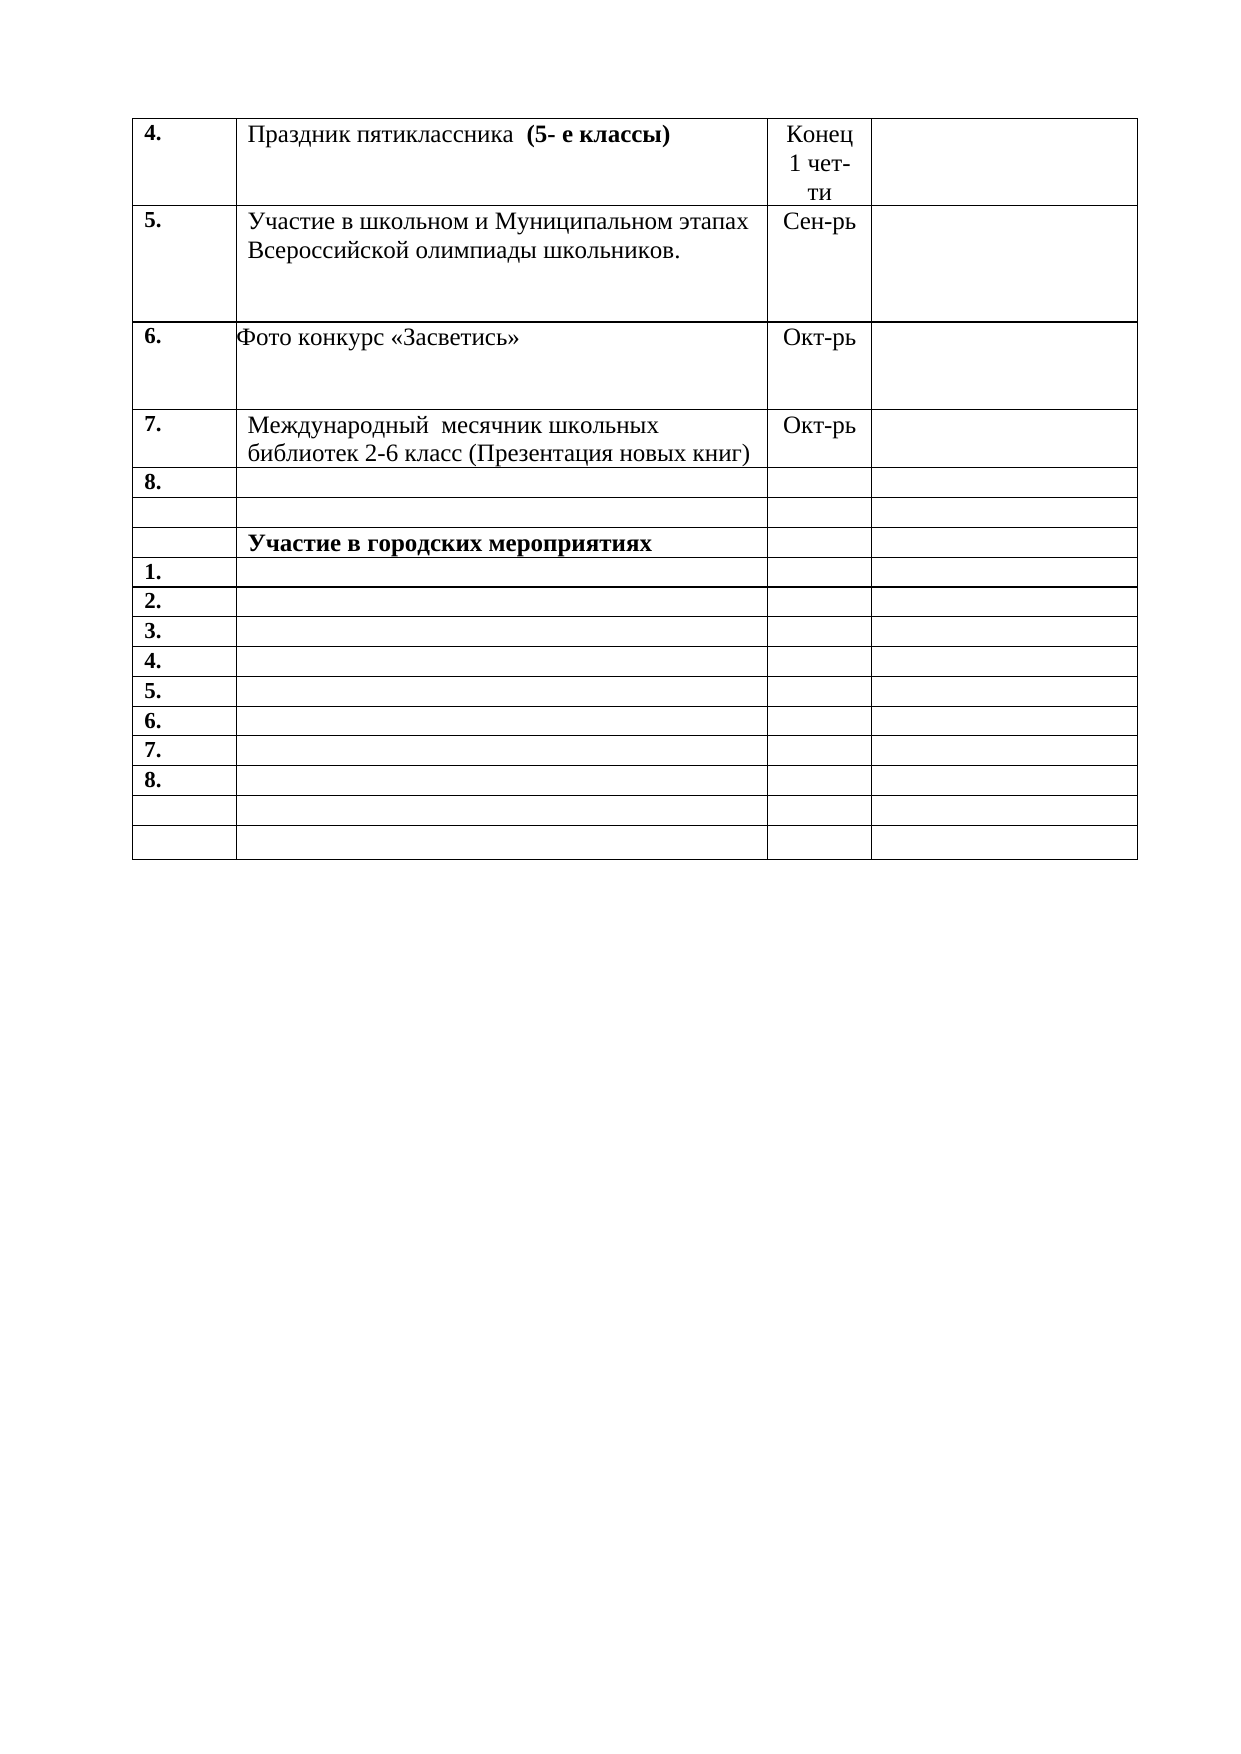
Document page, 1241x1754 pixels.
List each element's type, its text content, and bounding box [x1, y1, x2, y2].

table_cell [768, 588, 871, 616]
table_cell [237, 468, 767, 497]
table_cell [768, 558, 871, 586]
table_cell Участие в городских мероприятиях [237, 528, 767, 557]
table_cell 6. [133, 707, 236, 735]
table_cell 4. [133, 119, 236, 205]
table_cell 5. [133, 206, 236, 321]
table_cell [768, 617, 871, 646]
table_cell [133, 826, 236, 859]
table_cell 8. [133, 766, 236, 795]
table_cell [872, 826, 1137, 859]
table_cell Окт-рь [768, 410, 871, 467]
table_cell [872, 323, 1137, 409]
table_cell [872, 647, 1137, 676]
table_cell [872, 528, 1137, 557]
table_cell [768, 796, 871, 825]
table_cell 5. [133, 677, 236, 706]
table_cell [872, 410, 1137, 467]
table_cell [237, 796, 767, 825]
table_cell [768, 766, 871, 795]
table_cell [768, 707, 871, 735]
table_cell Участие в школьном и Муниципальном этапах Всероссийской олимпиады школьников. [237, 206, 767, 321]
table_cell [768, 736, 871, 765]
table_cell [872, 588, 1137, 616]
table_cell [133, 796, 236, 825]
table_cell Сен-рь [768, 206, 871, 321]
table_cell 1. [133, 558, 236, 586]
table_cell [872, 558, 1137, 586]
table_cell [872, 736, 1137, 765]
table_cell [768, 468, 871, 497]
table_cell Конец 1 чет-ти [768, 119, 871, 205]
table_cell Праздник пятиклассника (5- е классы) [237, 119, 767, 205]
table_cell 7. [133, 736, 236, 765]
table_cell [872, 677, 1137, 706]
table_cell [237, 558, 767, 586]
table_cell [872, 119, 1137, 205]
table_cell [237, 766, 767, 795]
table_cell [872, 617, 1137, 646]
table_cell [872, 766, 1137, 795]
table_cell [237, 498, 767, 527]
table_cell 3. [133, 617, 236, 646]
table_cell [872, 707, 1137, 735]
table_cell [768, 528, 871, 557]
table_cell 7. [133, 410, 236, 467]
table_cell 4. [133, 647, 236, 676]
table_cell [872, 468, 1137, 497]
table_cell [237, 707, 767, 735]
table_cell [768, 826, 871, 859]
table_cell 2. [133, 588, 236, 616]
table_cell 8. [133, 468, 236, 497]
table_cell [768, 677, 871, 706]
table_cell [237, 588, 767, 616]
table_cell [237, 677, 767, 706]
table_cell [237, 647, 767, 676]
table_cell [768, 647, 871, 676]
table_cell [133, 498, 236, 527]
table_cell Окт-рь [768, 323, 871, 409]
table_cell 6. [133, 323, 236, 409]
table_cell Фото конкурс «Засветись» [237, 323, 767, 409]
table_cell [133, 528, 236, 557]
table_cell Международный месячник школьных библиотек 2-6 класс (Презентация новых книг) [237, 410, 767, 467]
table_cell [768, 498, 871, 527]
table_cell [872, 498, 1137, 527]
table_cell [872, 206, 1137, 321]
table_cell [237, 826, 767, 859]
table_cell [872, 796, 1137, 825]
table_cell [237, 617, 767, 646]
table_cell [237, 736, 767, 765]
